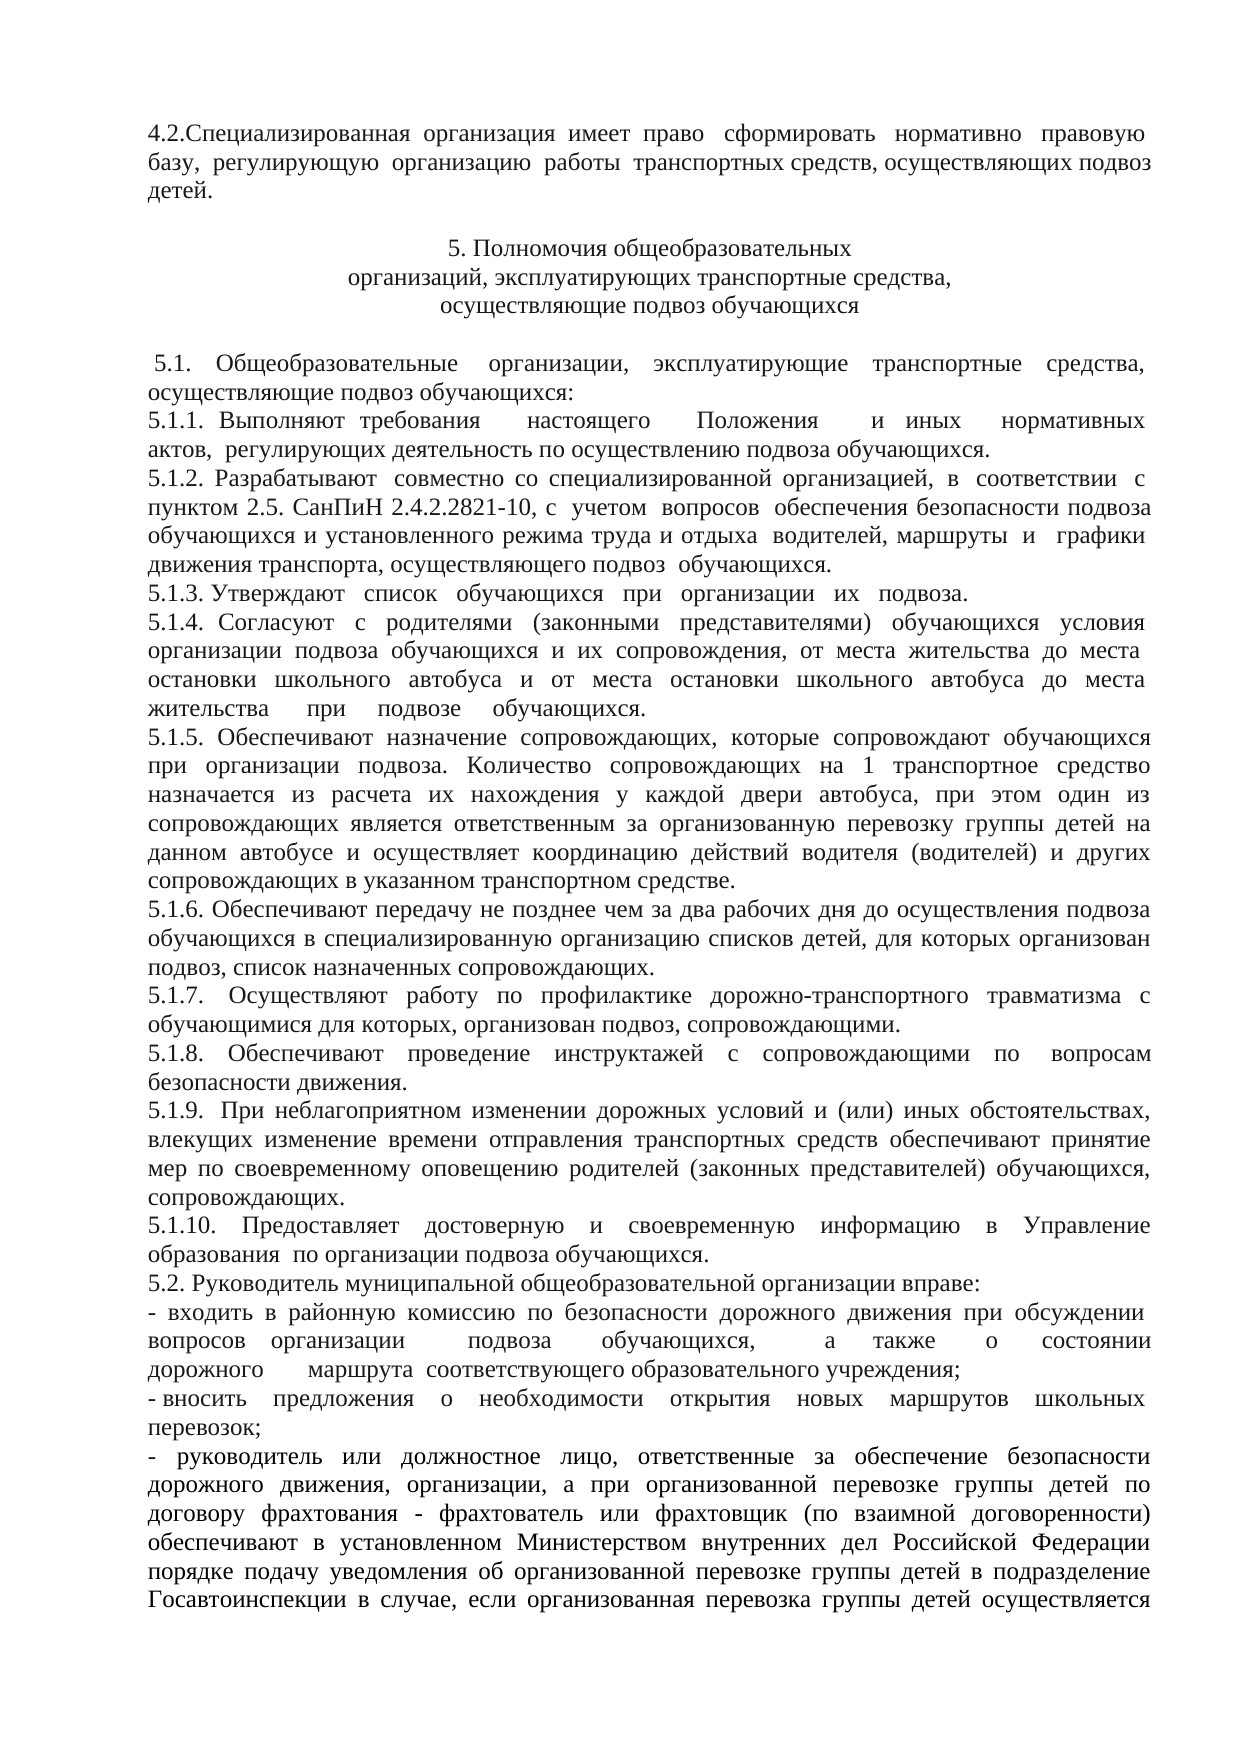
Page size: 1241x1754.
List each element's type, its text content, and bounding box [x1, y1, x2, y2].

text организаций, эксплуатирующих транспортные средства, [148, 262, 1152, 291]
text 5.1.5. Обеспечивают назначение сопровождающих, которые сопровождают обучающихся при организации подвоза. Количество сопровождающих на 1 транспортное средство назначается из расчета их нахождения у каждой двери автобуса, при этом один из сопровождающих является ответственным за организованную перевозку группы детей на данном автобусе и осуществляет координацию действий водителя (водителей) и других сопровождающих в указанном транспортном средстве. [148, 722, 1152, 894]
text - входить в районную комиссию по безопасности дорожного движения при обсуждении вопросов организации подвоза обучающихся, а также о состоянии дорожного маршрута соответствующего образовательного учреждения; [148, 1297, 1152, 1383]
text 5.1. Общеобразовательные организации, эксплуатирующие транспортные средства, осуществляющие подвоз обучающихся: [148, 348, 1152, 406]
text 5. Полномочия общеобразовательных [148, 233, 1152, 262]
text осуществляющие подвоз обучающихся [148, 291, 1152, 319]
text 5.1.6. Обеспечивают передачу не позднее чем за два рабочих дня до осуществления подвоза обучающихся в специализированную организацию списков детей, для которых организован подвоз, список назначенных сопровождающих. [148, 894, 1152, 981]
text 5.1.7. Осуществляют работу по профилактике дорожно-транспортного травматизма с обучающимися для которых, организован подвоз, сопровождающими. [148, 981, 1152, 1038]
text 5.1.3. Утверждают список обучающихся при организации их подвоза. [148, 578, 1152, 607]
text 5.2. Руководитель муниципальной общеобразовательной организации вправе: [148, 1268, 1152, 1297]
text 5.1.9. При неблагоприятном изменении дорожных условий и (или) иных обстоятельствах, влекущих изменение времени отправления транспортных средств обеспечивают принятие мер по своевременному оповещению родителей (законных представителей) обучающихся, сопровождающих. [148, 1096, 1152, 1211]
text 5.1.4. Согласуют с родителями (законными представителями) обучающихся условия организации подвоза обучающихся и их сопровождения, от места жительства до места остановки школьного автобуса и от места остановки школьного автобуса до места жительства при подвозе обучающихся. [148, 607, 1152, 722]
text 5.1.8. Обеспечивают проведение инструктажей с сопровождающими по вопросам безопасности движения. [148, 1038, 1152, 1096]
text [148, 1441, 1152, 1613]
text 5.1.10. Предоставляет достоверную и своевременную информацию в Управление образования по организации подвоза обучающихся. [148, 1211, 1152, 1268]
text 5.1.2. Разрабатывают совместно со специализированной организацией, в соответствии с пунктом 2.5. СанПиН 2.4.2.2821-10, с учетом вопросов обеспечения безопасности подвоза обучающихся и установленного режима труда и отдыха водителей, маршруты и графики движения транспорта, осуществляющего подвоз обучающихся. [148, 463, 1152, 578]
text 4.2.Специализированная организация имеет право сформировать нормативно правовую базу, регулирующую организацию работы транспортных средств, осуществляющих подвоз детей. [148, 118, 1152, 204]
text 5.1.1. Выполняют требования настоящего Положения и иных нормативных актов, регулирующих деятельность по осуществлению подвоза обучающихся. [148, 406, 1152, 463]
text - вносить предложения о необходимости открытия новых маршрутов школьных перевозок; [148, 1383, 1152, 1441]
